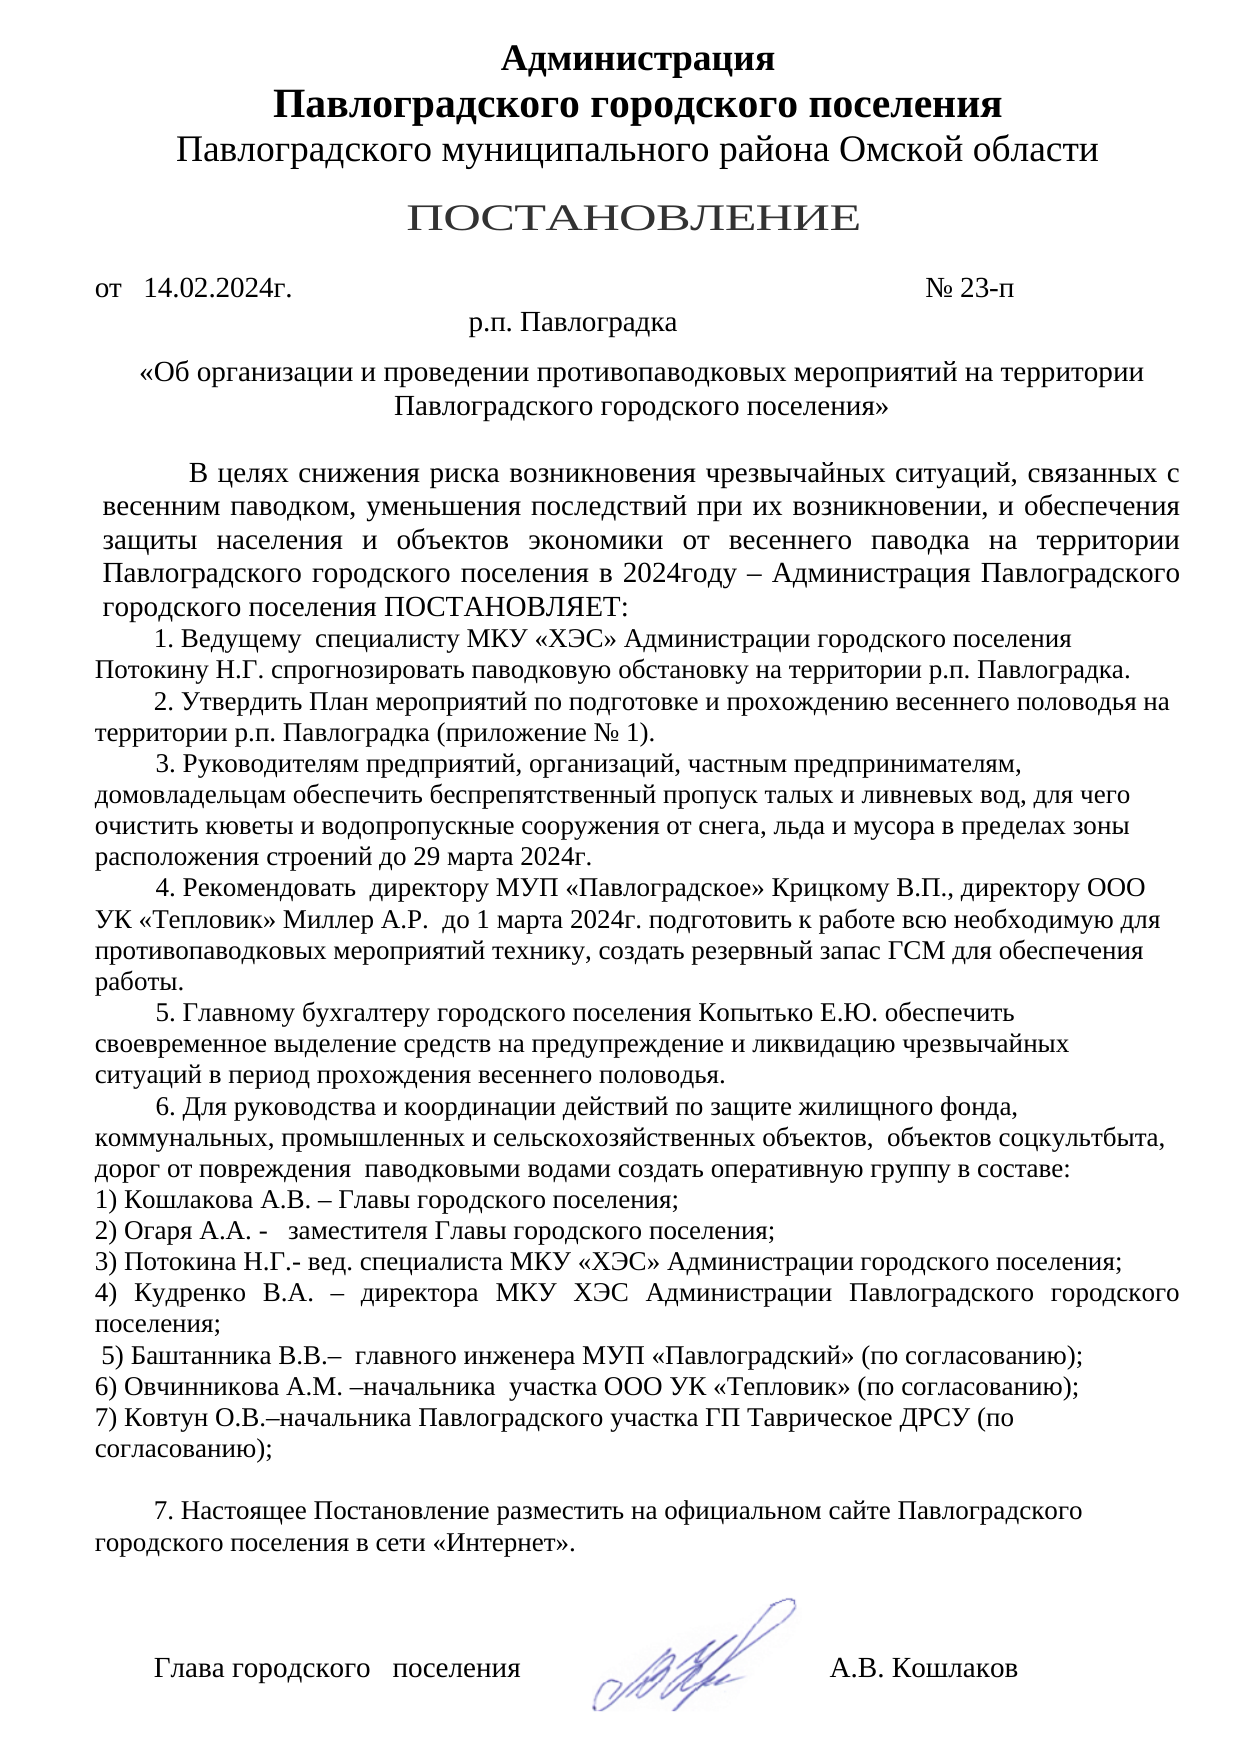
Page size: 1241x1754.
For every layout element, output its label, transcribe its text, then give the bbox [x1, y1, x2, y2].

text 2) Огаря А.А. - заместителя Главы городского поселения; [94, 1214, 1181, 1245]
text Павлоградского муниципального района Омской области [94, 126, 1181, 169]
text р.п. Павлоградка [94, 304, 1174, 337]
text 4. Рекомендовать директору МУП «Павлоградское» Крицкому В.П., директору ООО УК «Тепловик» Миллер А.Р. до 1 марта 2024г. подготовить к работе всю необходимую для противопаводковых мероприятий технику, создать резервный запас ГСМ для обеспечения работы. [94, 872, 1181, 996]
picture [590, 1595, 811, 1722]
text 2. Утвердить План мероприятий по подготовке и прохождению весеннего половодья на территории р.п. Павлоградка (приложение № 1). [94, 685, 1181, 747]
text от 14.02.2024г. № 23-п [94, 270, 1174, 304]
text 4) Кудренко В.А. – директора МКУ ХЭС Администрации Павлоградского городского поселения; [94, 1276, 1181, 1339]
text 5) Баштанника В.В.– главного инженера МУП «Павлоградский» (по согласованию); [94, 1339, 1181, 1370]
text Глава городского поселения А.В. Кошлаков [811, 1650, 1181, 1684]
text 3. Руководителям предприятий, организаций, частным предпринимателям, домовладельцам обеспечить беспрепятственный пропуск талых и ливневых вод, для чего очистить кюветы и водопропускные сооружения от снега, льда и мусора в пределах зоны расположения строений до 29 марта 2024г. [94, 747, 1181, 872]
text ПОСТАНОВЛЕНИЕ [94, 203, 1174, 237]
text «Об организации и проведении противопаводковых мероприятий на территории Павлоградского городского поселения» [102, 354, 1181, 421]
text 7. Настоящее Постановление разместить на официальном сайте Павлоградского городского поселения в сети «Интернет». [94, 1494, 1181, 1557]
text Павлоградского городского поселения [94, 78, 1181, 126]
text 7) Ковтун О.В.–начальника Павлоградского участка ГП Таврическое ДРСУ (по согласованию); [94, 1401, 1187, 1463]
text 5. Главному бухгалтеру городского поселения Копытько Е.Ю. обеспечить своевременное выделение средств на предупреждение и ликвидацию чрезвычайных ситуаций в период прохождения весеннего половодья. [94, 996, 1181, 1089]
text В целях снижения риска возникновения чрезвычайных ситуаций, связанных с весенним паводком, уменьшения последствий при их возникновении, и обеспечения защиты населения и объектов экономики от весеннего паводка на территории Павлоградского городского поселения в 2024году – Администрация Павлоградского городского поселения ПОСТАНОВЛЯЕТ: [102, 455, 1181, 622]
text 3) Потокина Н.Г.- вед. специалиста МКУ «ХЭС» Администрации городского поселения; [94, 1245, 1181, 1276]
text 1. Ведущему специалисту МКУ «ХЭС» Администрации городского поселения Потокину Н.Г. спрогнозировать паводковую обстановку на территории р.п. Павлоградка. [94, 622, 1181, 685]
text Администрация [94, 35, 1181, 78]
text 6. Для руководства и координации действий по защите жилищного фонда, коммунальных, промышленных и сельскохозяйственных объектов, объектов соцкультбыта, дорог от повреждения паводковыми водами создать оперативную группу в составе: [94, 1089, 1181, 1183]
text 6) Овчинникова А.М. –начальника участка ООО УК «Тепловик» (по согласованию); [94, 1370, 1181, 1401]
text 1) Кошлакова А.В. – Главы городского поселения; [94, 1183, 1181, 1214]
text Глава городского поселения А.В. Кошлаков [94, 1650, 590, 1684]
